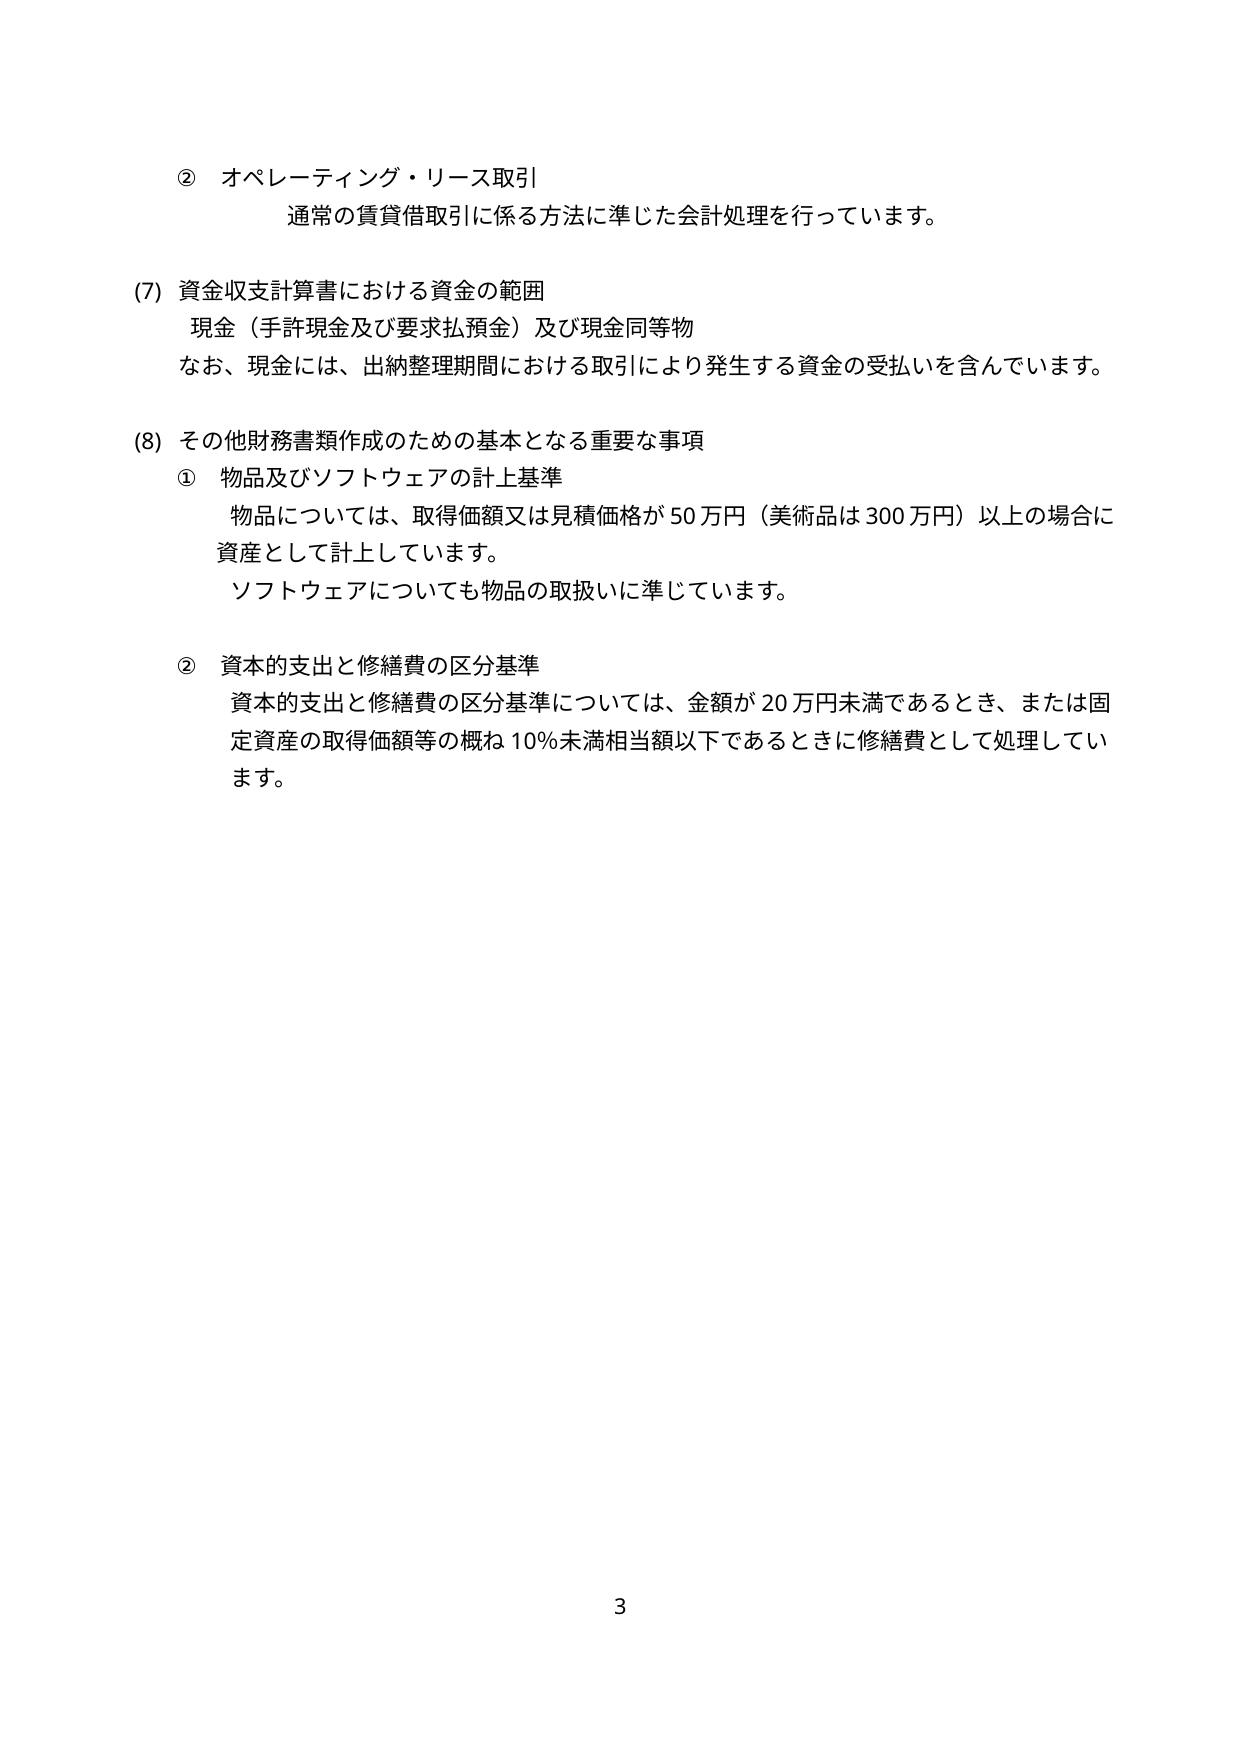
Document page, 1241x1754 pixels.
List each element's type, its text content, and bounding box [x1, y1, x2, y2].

text 物品については、取得価額又は見積価格が50万円（美術品は300万円）以上の場合に資産として計上しています。 [216, 496, 1128, 571]
subtitle その他財務書類作成のための基本となる重要な事項 [134, 421, 1106, 458]
subtitle オペレーティング・リース取引 [176, 158, 1106, 196]
text 現金（手許現金及び要求払預金）及び現金同等物 [167, 308, 1128, 346]
text 通常の賃貸借取引に係る方法に準じた会計処理を行っています。 [287, 196, 1128, 233]
text 資本的支出と修繕費の区分基準については、金額が20万円未満であるとき、または固定資産の取得価額等の概ね10％未満相当額以下であるときに修繕費として処理しています。 [231, 683, 1128, 796]
text ソフトウェアについても物品の取扱いに準じています。 [231, 571, 1128, 608]
subtitle 資本的支出と修繕費の区分基準 [176, 646, 1106, 683]
subtitle 物品及びソフトウェアの計上基準 [176, 458, 1106, 496]
text なお、現金には、出納整理期間における取引により発生する資金の受払いを含んでいます。 [167, 346, 1190, 383]
subtitle 資金収支計算書における資金の範囲 [134, 271, 1106, 308]
